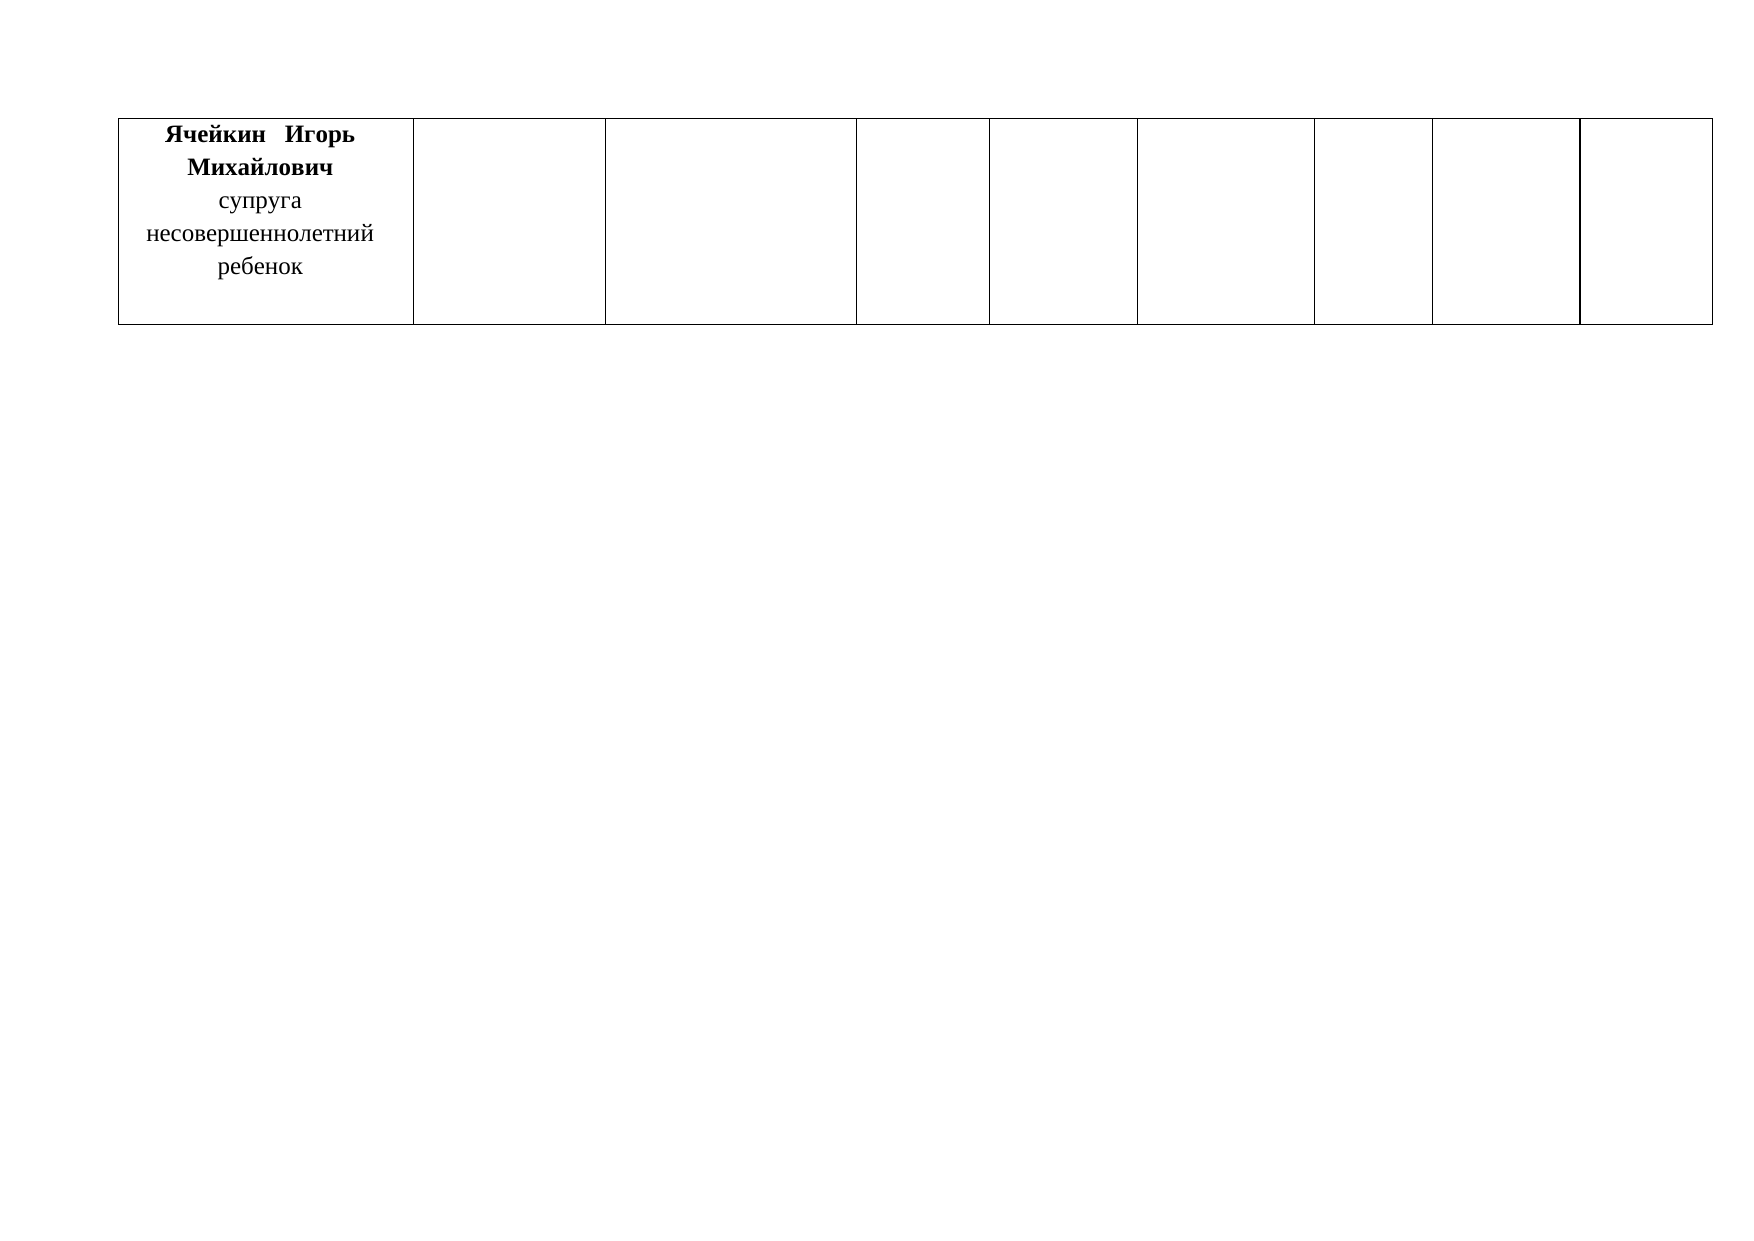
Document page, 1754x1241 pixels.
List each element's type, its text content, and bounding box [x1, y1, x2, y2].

table_cell Ячейкин Игорь Михайлович супруга несовершеннолетний ребенок [119, 119, 413, 324]
table_cell [990, 119, 1137, 324]
table_cell [1138, 119, 1314, 324]
table_cell [857, 119, 989, 324]
table_cell [606, 119, 856, 324]
table_cell [1433, 119, 1579, 324]
table_cell [414, 119, 605, 324]
table_cell [1315, 119, 1432, 324]
table_cell [1581, 119, 1712, 324]
